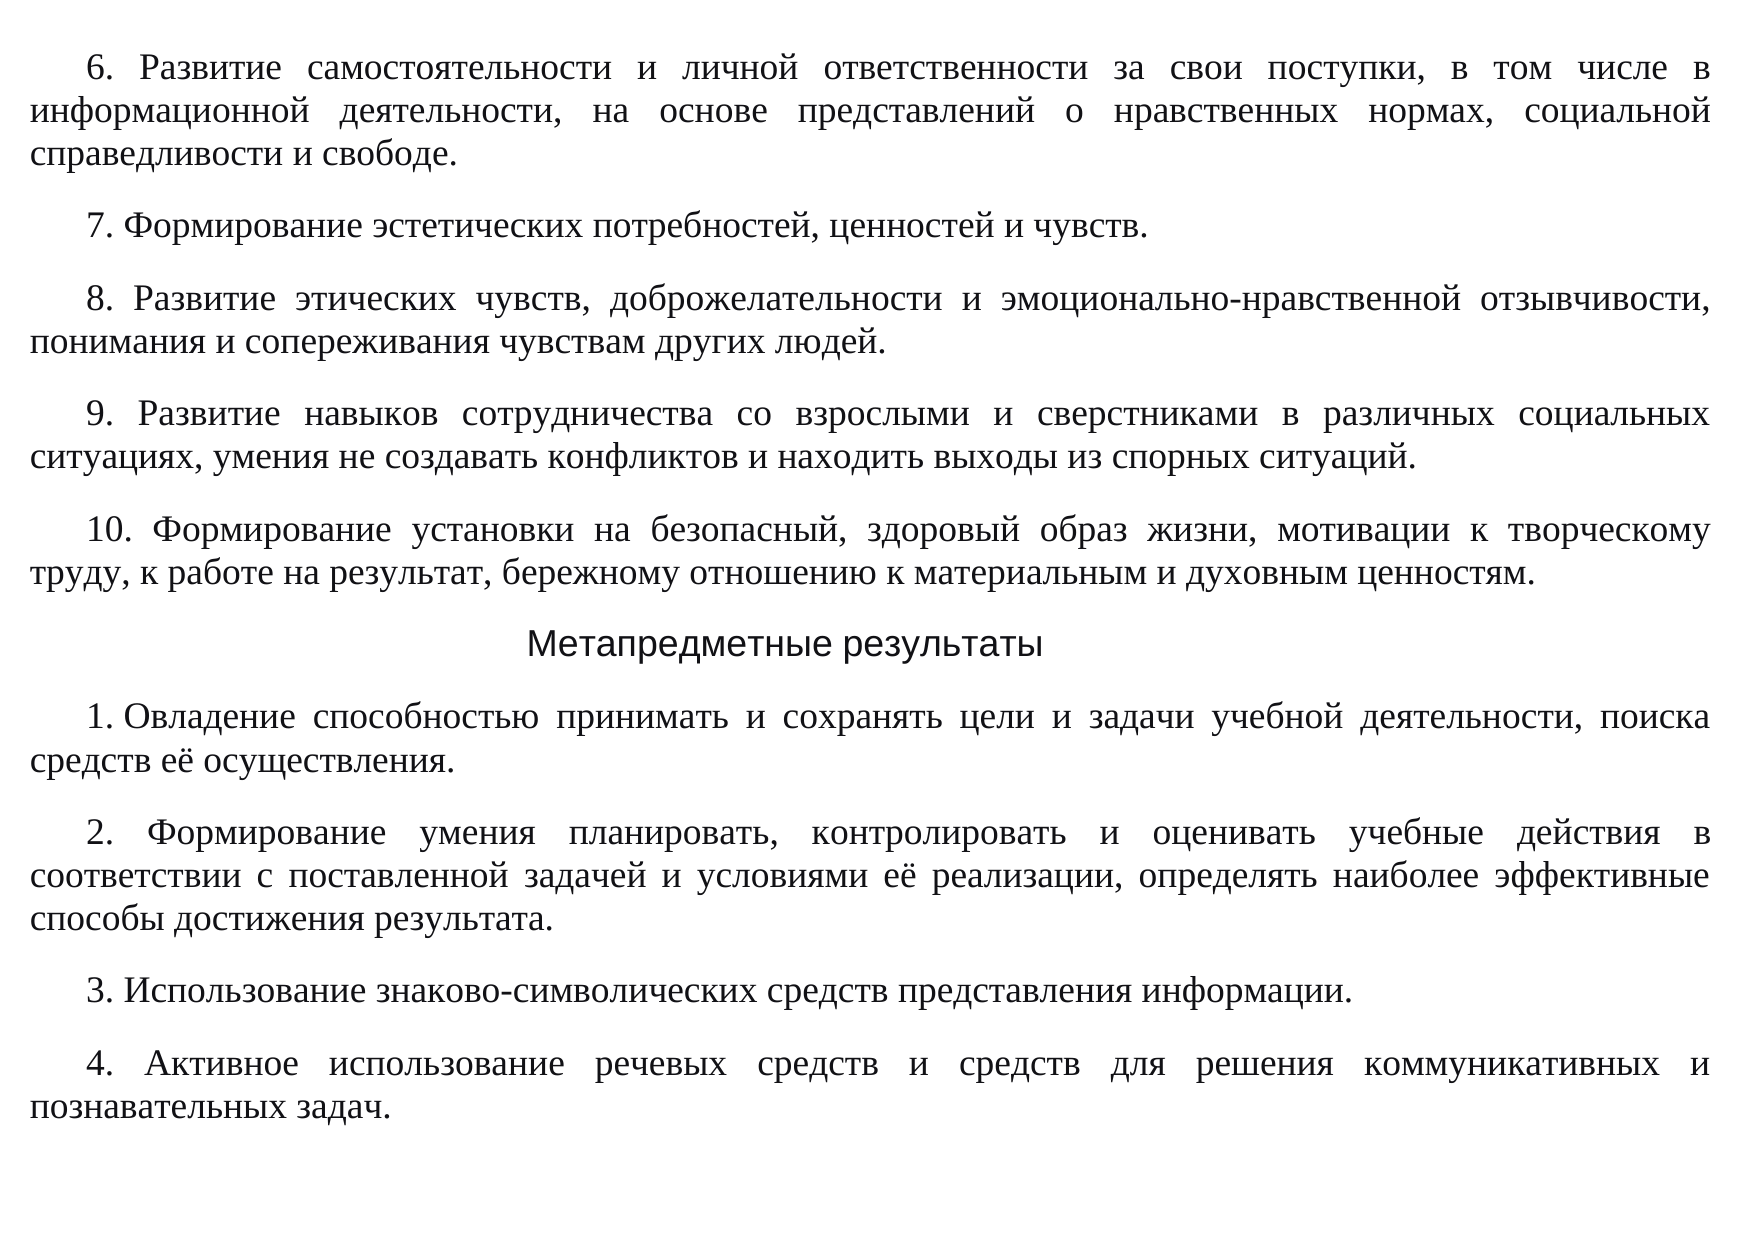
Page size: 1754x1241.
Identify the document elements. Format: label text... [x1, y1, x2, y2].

text 8. Развитие этических чувств, доброжелательности и эмоционально-нравственной отзывчивости, понимания и сопереживания чувствам других людей. [29, 275, 1713, 361]
text 7. Формирование эстетических потребностей, ценностей и чувств. [29, 203, 1713, 246]
text 1. Овладение способностью принимать и сохранять цели и задачи учебной деятельности, поиска средств её осуществления. [29, 694, 1713, 780]
text 9. Развитие навыков сотрудничества со взрослыми и сверстниками в различных социальных ситуациях, умения не создавать конфликтов и находить выходы из спорных ситуаций. [29, 391, 1713, 477]
text 10. Формирование установки на безопасный, здоровый образ жизни, мотивации к творческому труду, к работе на результат, бережному отношению к материальным и духовным ценностям. [29, 506, 1713, 592]
text 3. Использование знаково-символических средств представления информации. [29, 968, 1713, 1011]
text 6. Развитие самостоятельности и личной ответственности за свои поступки, в том числе в информационной деятельности, на основе представлений о нравственных нормах, социальной справедливости и свободе. [29, 44, 1713, 174]
text Метапредметные результаты [29, 621, 1713, 665]
text 2. Формирование умения планировать, контролировать и оценивать учебные действия в соответствии с поставленной задачей и условиями её реализации, определять наиболее эффективные способы достижения результата. [29, 809, 1713, 939]
text 4. Активное использование речевых средств и средств для решения коммуникативных и познавательных задач. [29, 1040, 1713, 1126]
